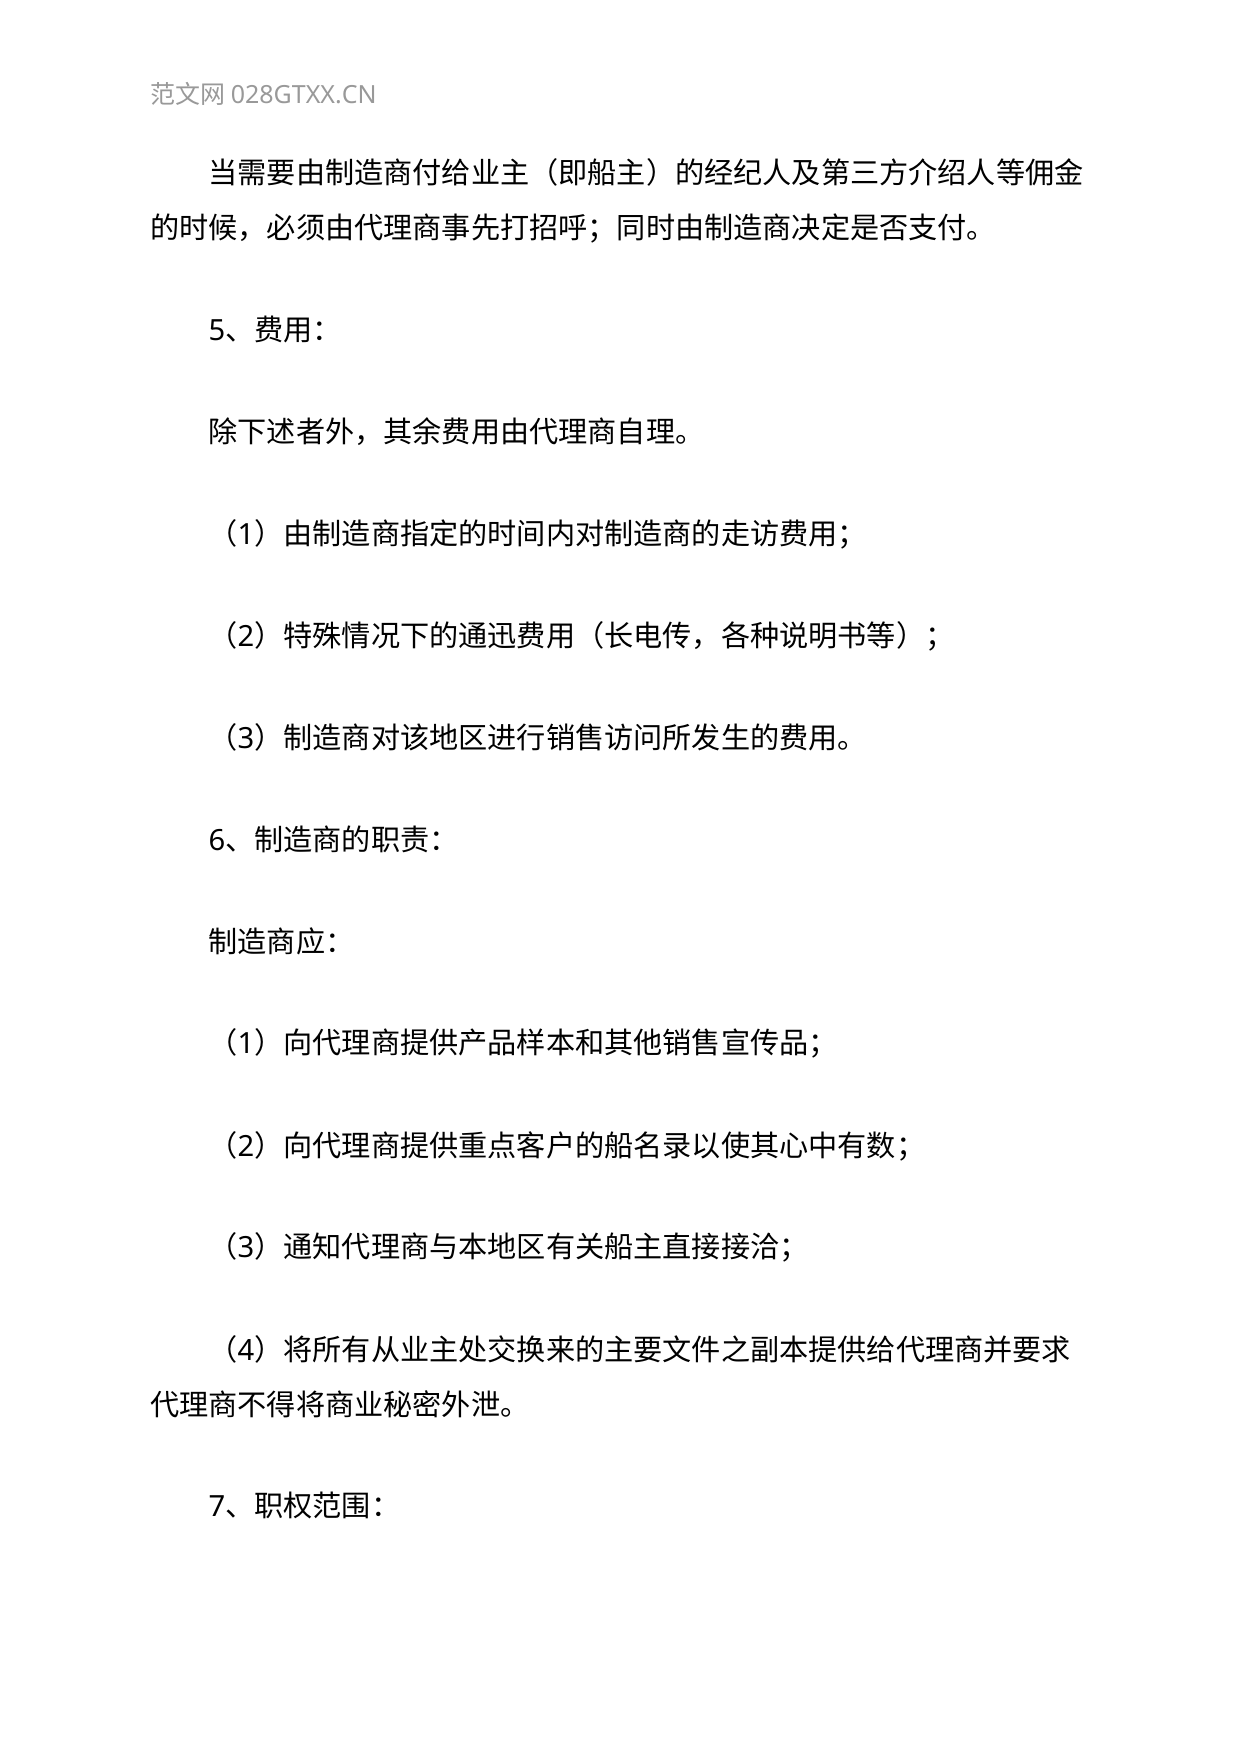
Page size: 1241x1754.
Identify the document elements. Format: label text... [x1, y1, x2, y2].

text （3）制造商对该地区进行销售访问所发生的费用。 [150, 714, 1090, 757]
text （2）特殊情况下的通迅费用（长电传，各种说明书等）； [150, 612, 1090, 655]
text 除下述者外，其余费用由代理商自理。 [150, 409, 1090, 451]
text （3）通知代理商与本地区有关船主直接接洽； [150, 1224, 1090, 1266]
text 7、职权范围： [150, 1483, 1090, 1525]
text （4）将所有从业主处交换来的主要文件之副本提供给代理商并要求代理商不得将商业秘密外泄。 [150, 1326, 1090, 1423]
text 6、制造商的职责： [150, 816, 1090, 859]
text （1）向代理商提供产品样本和其他销售宣传品； [150, 1020, 1090, 1062]
text （1）由制造商指定的时间内对制造商的走访费用； [150, 510, 1090, 553]
text （2）向代理商提供重点客户的船名录以使其心中有数； [150, 1122, 1090, 1164]
text 制造商应： [150, 918, 1090, 961]
text 当需要由制造商付给业主（即船主）的经纪人及第三方介绍人等佣金的时候，必须由代理商事先打招呼；同时由制造商决定是否支付。 [150, 150, 1090, 247]
text 5、费用： [150, 307, 1090, 349]
